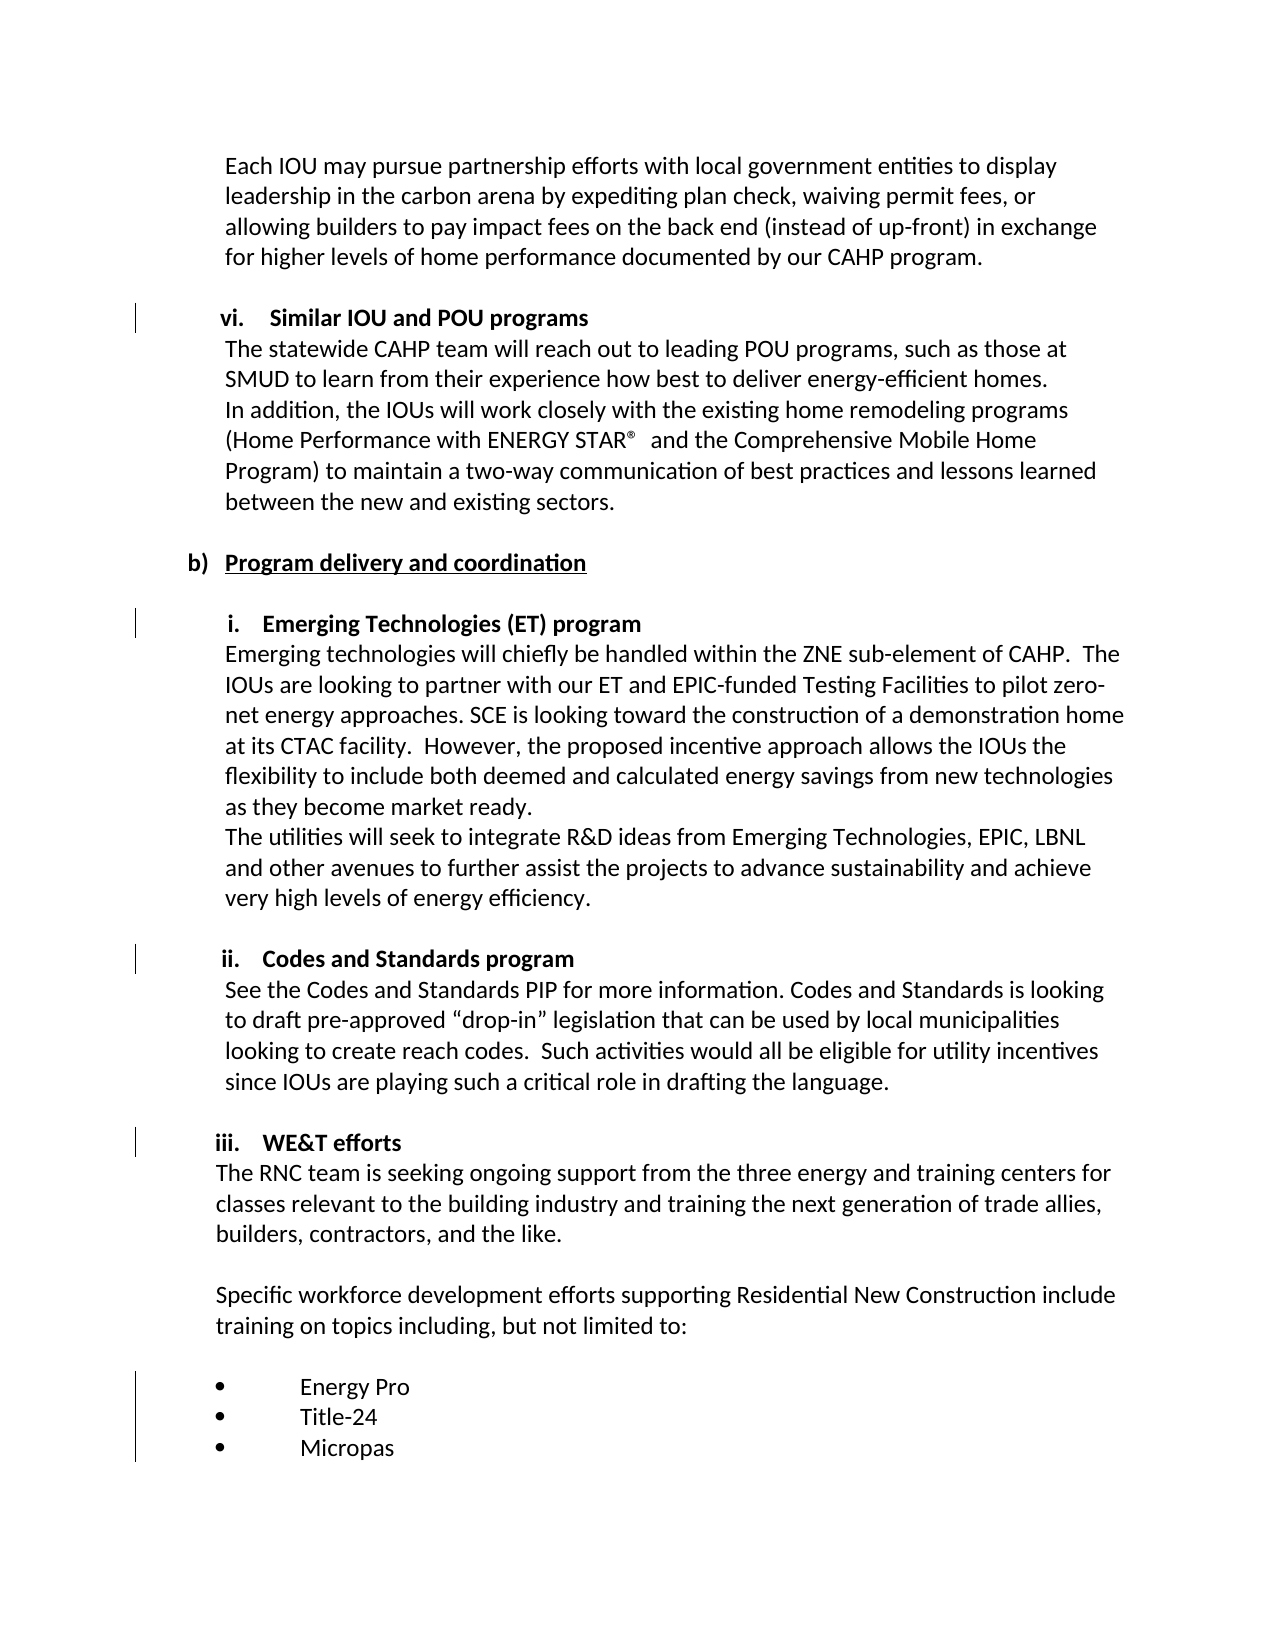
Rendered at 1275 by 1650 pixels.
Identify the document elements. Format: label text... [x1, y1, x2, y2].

list WE&T efforts [240, 1127, 1125, 1157]
text The RNC team is seeking ongoing support from the three energy and training centers for classes relevant to the building industry and training the next generation of trade allies, builders, contractors, and the like. [216, 1157, 1125, 1249]
list Codes and Standards program [240, 943, 1125, 974]
list Similar IOU and POU programs [244, 303, 1125, 333]
text In addition, the IOUs will work closely with the existing home remodeling programs (Home Performance with ENERGY STAR® and the Comprehensive Mobile Home Program) to maintain a two-way communication of best practices and lessons learned between the new and existing sectors. [225, 394, 1125, 516]
text See the Codes and Standards PIP for more information. Codes and Standards is looking to draft pre-approved “drop-in” legislation that can be used by local municipalities looking to create reach codes. Such activities would all be eligible for utility incentives since IOUs are playing such a critical role in drafting the language. [225, 974, 1125, 1096]
list Program delivery and coordination [187, 547, 1125, 577]
text The utilities will seek to integrate R&D ideas from Emerging Technologies, EPIC, LBNL and other avenues to further assist the projects to advance sustainability and achieve very high levels of energy efficiency. [225, 821, 1125, 913]
list Emerging Technologies (ET) program [240, 608, 1125, 638]
list Title-24 [216, 1401, 1125, 1432]
list Energy Pro [216, 1371, 1125, 1401]
text Each IOU may pursue partnership efforts with local government entities to display leadership in the carbon arena by expediting plan check, waiving permit fees, or allowing builders to pay impact fees on the back end (instead of up-front) in exchange for higher levels of home performance documented by our CAHP program. [225, 150, 1125, 272]
text The statewide CAHP team will reach out to leading POU programs, such as those at SMUD to learn from their experience how best to deliver energy-efficient homes. [225, 333, 1125, 394]
text Emerging technologies will chiefly be handled within the ZNE sub-element of CAHP. The IOUs are looking to partner with our ET and EPIC-funded Testing Facilities to pilot zero-net energy approaches. SCE is looking toward the construction of a demonstration home at its CTAC facility. However, the proposed incentive approach allows the IOUs the flexibility to include both deemed and calculated energy savings from new technologies as they become market ready. [225, 638, 1125, 821]
text Specific workforce development efforts supporting Residential New Construction include training on topics including, but not limited to: [216, 1279, 1125, 1340]
list Micropas [216, 1432, 1125, 1462]
